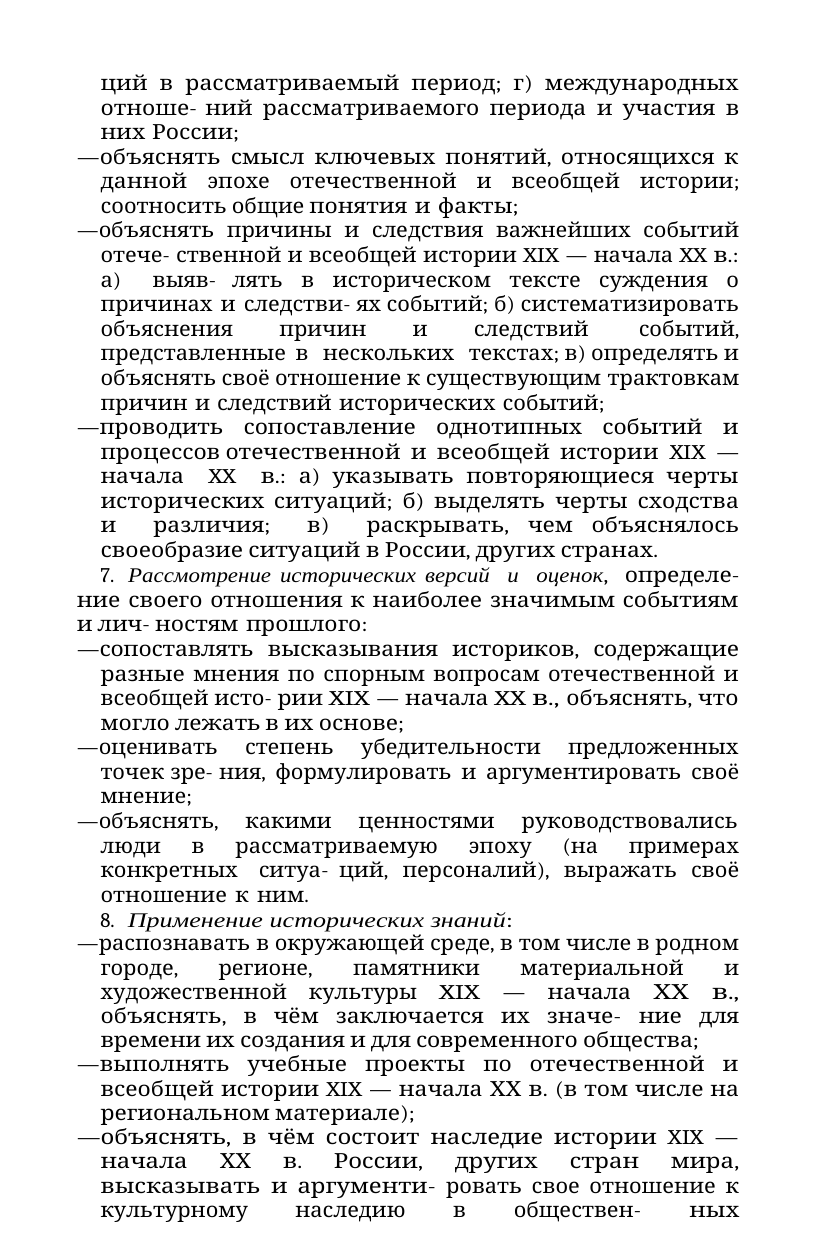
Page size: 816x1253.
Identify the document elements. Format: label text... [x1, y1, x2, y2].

text —объяснять, какими ценностями руководствовались люди в рассматриваемую эпоху (на примерах конкретных ситуа- ций, персоналий), выражать своё отношение к ним. [77, 810, 739, 907]
text —объяснять смысл ключевых понятий, относящихся к данной эпохе отечественной и всеобщей истории; соотносить общие понятия и факты; [77, 145, 739, 218]
list Применение исторических знаний: [100, 908, 755, 932]
text ций в рассматриваемый период; г) международных отноше- ний рассматриваемого периода и участия в них России; [100, 72, 739, 145]
text —распознавать в окружающей среде, в том числе в родном городе, регионе, памятники материальной и художественной культуры XIX — начала ХХ в., объяснять, в чём заключается их значе- ние для времени их создания и для современного общества; [77, 932, 739, 1053]
text —оценивать степень убедительности предложенных точек зре- ния, формулировать и аргументировать своё мнение; [77, 736, 739, 809]
text —выполнять учебные проекты по отечественной и всеобщей истории XIX — начала ХХ в. (в том числе на региональном материале); [77, 1053, 739, 1125]
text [77, 1126, 739, 1222]
text —сопоставлять высказывания историков, содержащие разные мнения по спорным вопросам отечественной и всеобщей исто- рии XIX — начала XX в., объяснять, что могло лежать в их основе; [77, 638, 739, 735]
list Рассмотрение исторических версий и оценок, определе- ние своего отношения к наиболее значимым событиям и лич- ностям прошлого: [77, 563, 739, 637]
text —объяснять причины и следствия важнейших событий отече- ственной и всеобщей истории XIX — начала XX в.: а) выяв- лять в историческом тексте суждения о причинах и следстви- ях событий; б) систематизировать объяснения причин и следствий событий, представленные в нескольких текстах; в) определять и объяснять своё отношение к существующим трактовкам причин и следствий исторических событий; [77, 219, 739, 415]
text —проводить сопоставление однотипных событий и процессов отечественной и всеобщей истории XIX — начала XX в.: а) указывать повторяющиеся черты исторических ситуаций; б) выделять черты сходства и различия; в) раскрывать, чем объяснялось своеобразие ситуаций в России, других странах. [77, 416, 739, 563]
